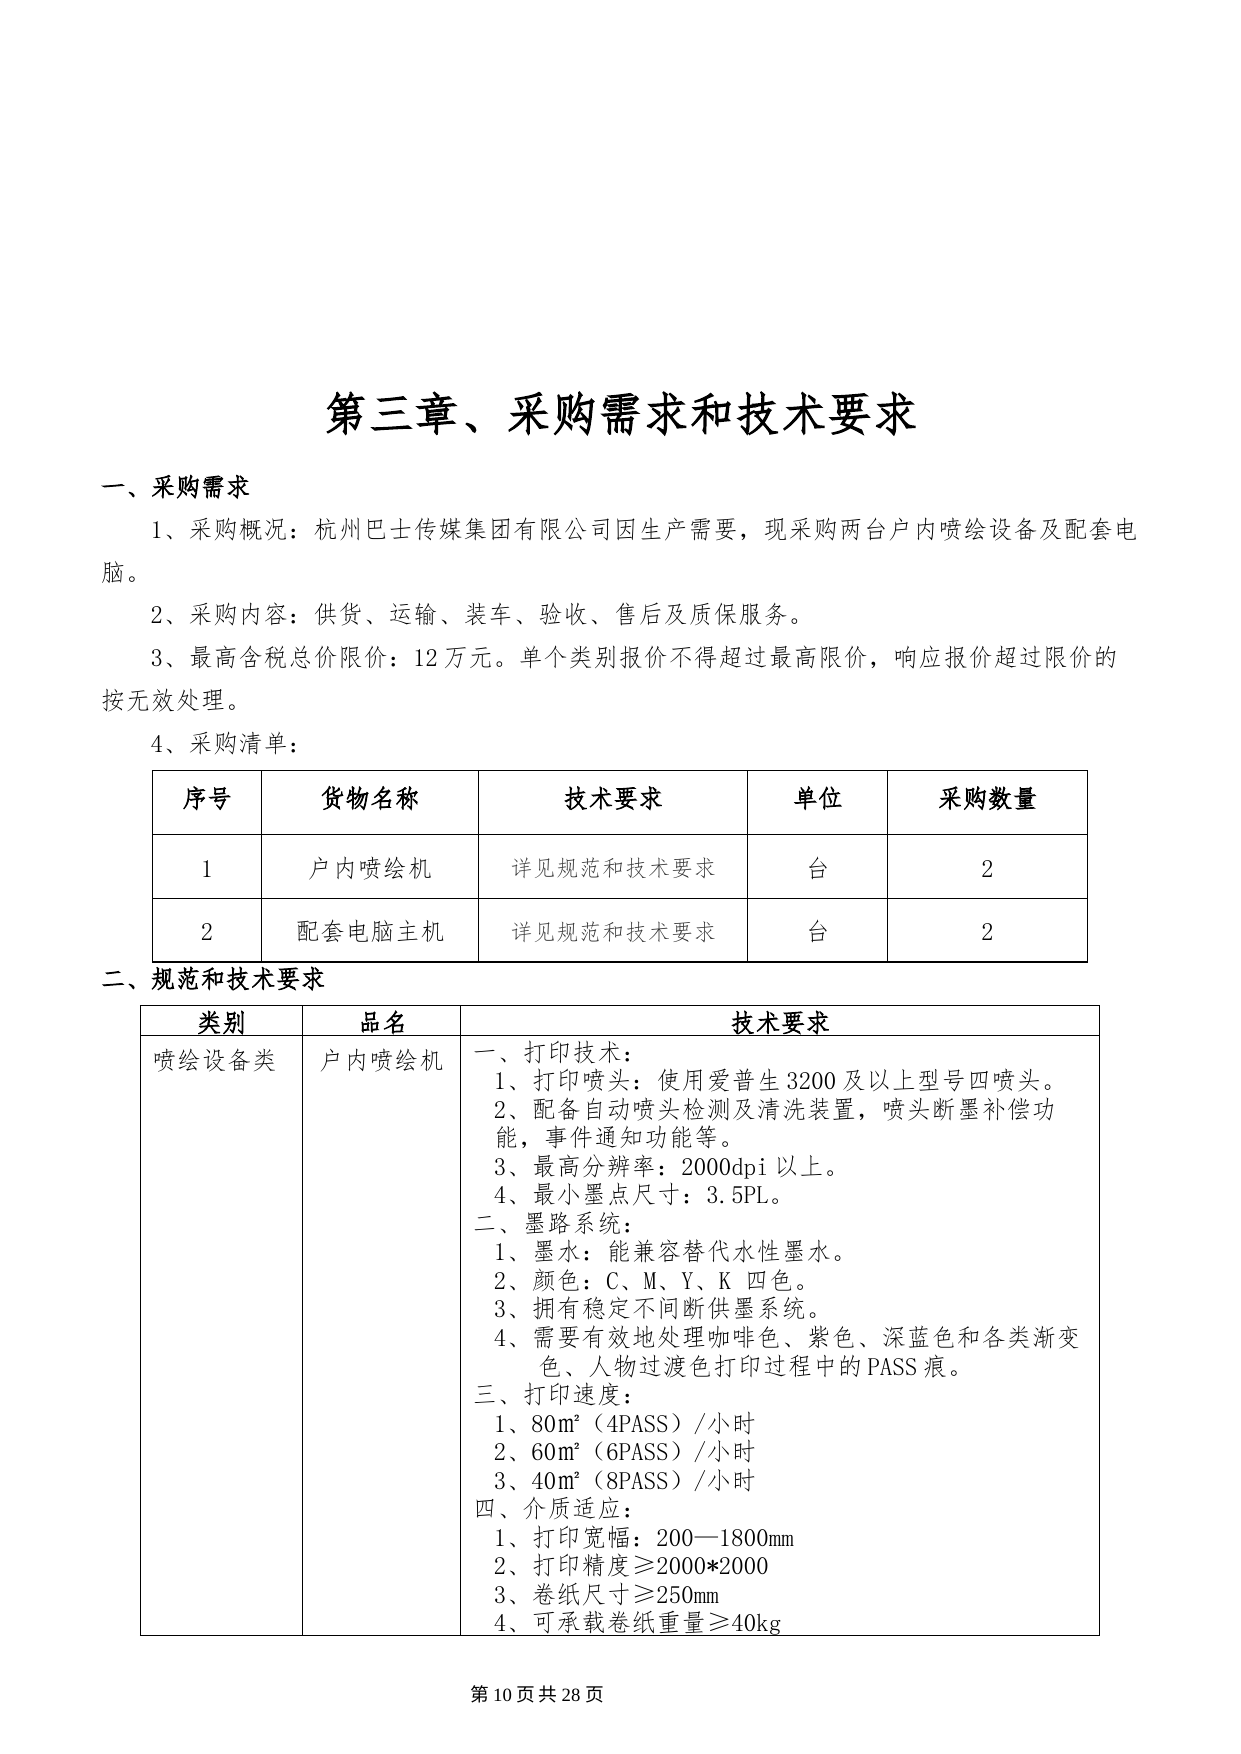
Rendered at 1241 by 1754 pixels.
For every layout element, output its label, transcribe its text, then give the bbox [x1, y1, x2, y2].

table_cell 台 [748, 899, 887, 961]
subtitle 第三章、采购需求和技术要求 [100, 384, 1140, 436]
text 二、规范和技术要求 [100, 962, 1140, 991]
text 3、最高含税总价限价：12万元。单个类别报价不得超过最高限价，响应报价超过限价的按无效处理。 [100, 642, 1140, 713]
table_cell 1 [153, 835, 261, 898]
table_header 技术要求 [479, 771, 747, 834]
text 1、采购概况：杭州巴士传媒集团有限公司因生产需要，现采购两台户内喷绘设备及配套电脑。 [100, 513, 1140, 585]
table_header 采购数量 [888, 771, 1087, 834]
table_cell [461, 1036, 1099, 1635]
table_header 类别 [141, 1006, 302, 1035]
table_cell 户内喷绘机 [262, 835, 478, 898]
text 4、采购清单： [100, 727, 1140, 756]
text 一、采购需求 [100, 471, 1140, 499]
table_cell 详见规范和技术要求 [479, 899, 747, 961]
table_header 序号 [153, 771, 261, 834]
table_header 品名 [303, 1006, 460, 1035]
table_cell 户内喷绘机 [303, 1036, 460, 1635]
table_cell 详见规范和技术要求 [479, 835, 747, 898]
table_header 技术要求 [461, 1006, 1099, 1035]
table_cell 2 [153, 899, 261, 961]
table_cell 台 [748, 835, 887, 898]
table_header 货物名称 [262, 771, 478, 834]
text 2、采购内容：供货、运输、装车、验收、售后及质保服务。 [100, 599, 1140, 627]
table_cell 2 [888, 899, 1087, 961]
table_cell 2 [888, 835, 1087, 898]
table_header 单位 [748, 771, 887, 834]
table_cell 喷绘设备类 [141, 1036, 302, 1635]
table_cell 配套电脑主机 [262, 899, 478, 961]
